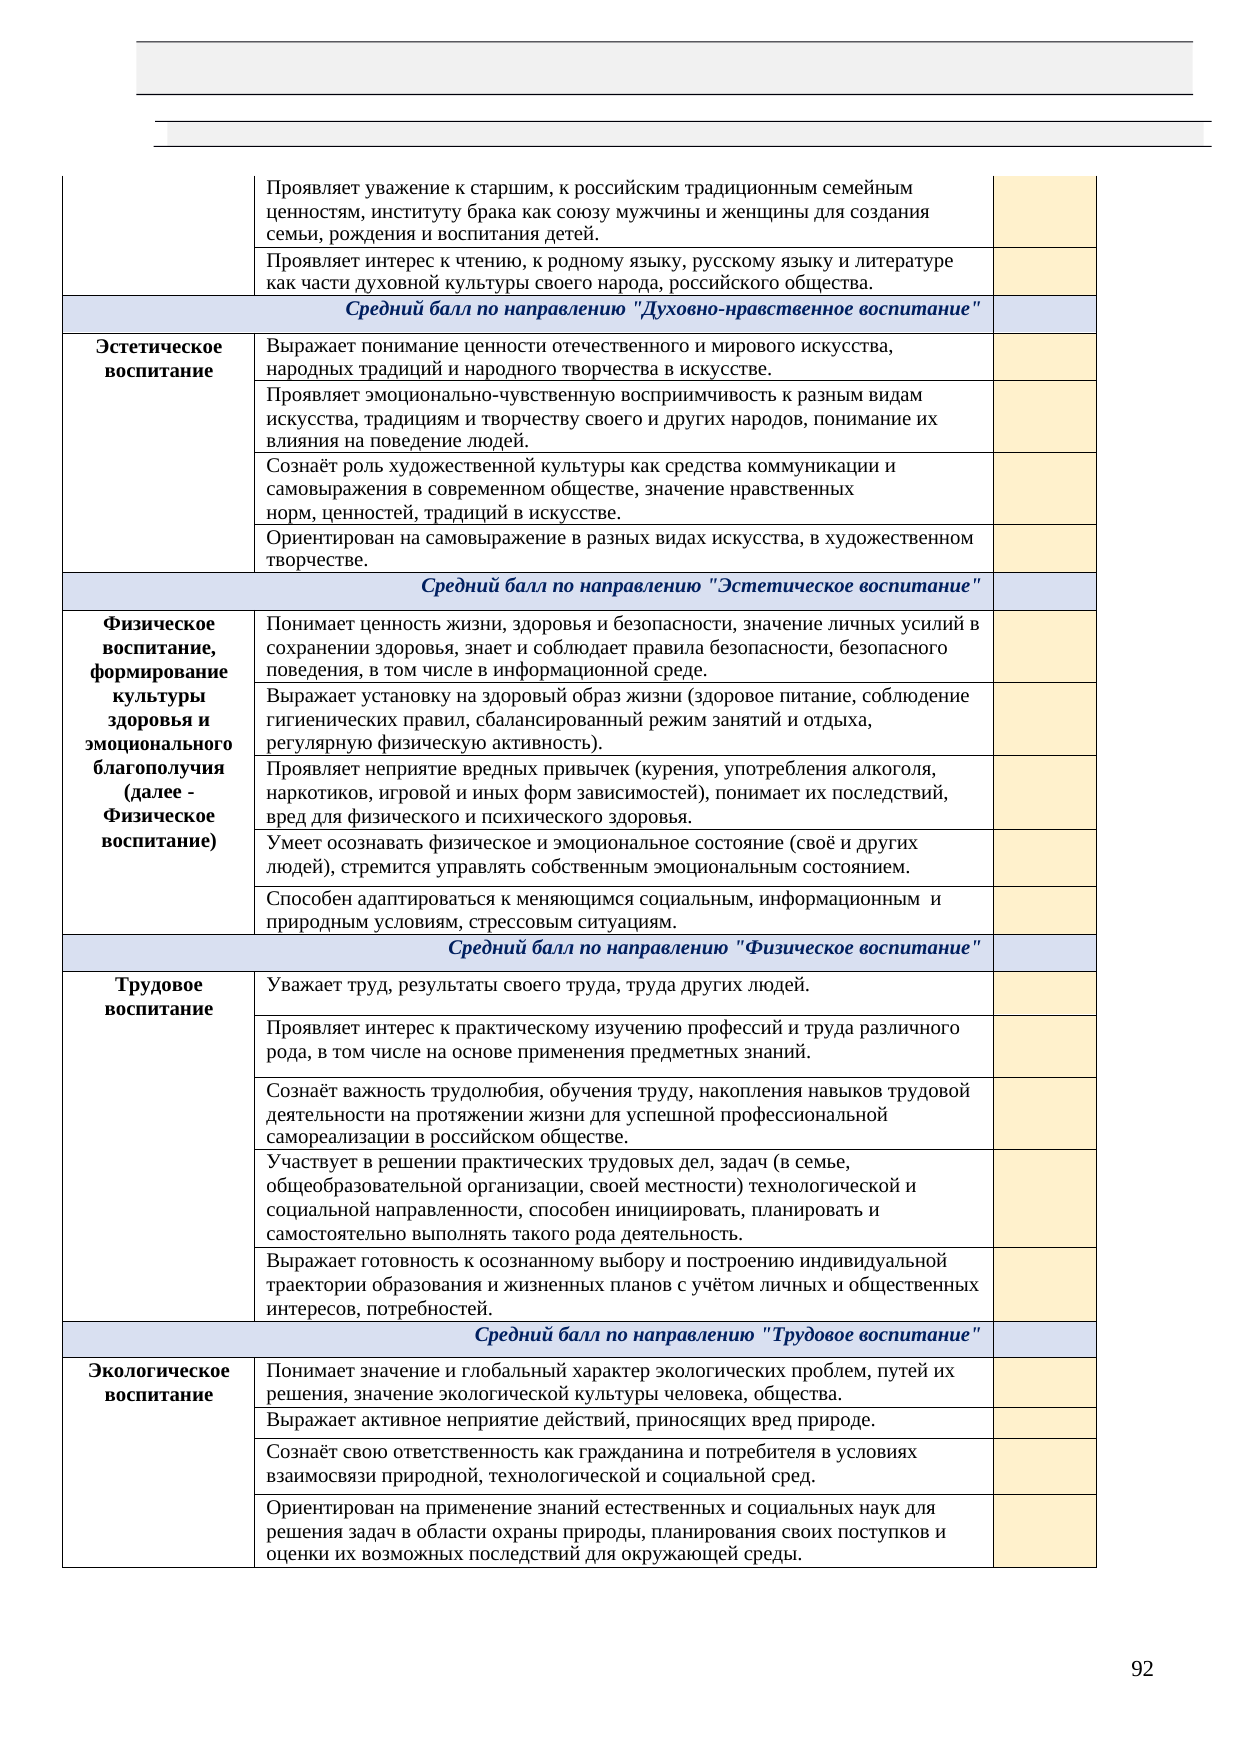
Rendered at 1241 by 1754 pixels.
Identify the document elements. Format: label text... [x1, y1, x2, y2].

table_cell [994, 1322, 1096, 1357]
table_cell [994, 972, 1096, 1014]
table_cell [994, 611, 1096, 682]
table_cell Участвует в решении практических трудовых дел, задач (в семье, общеобразовательной организации, своей местности) технологической и социальной направленности, способен инициировать, планировать и самостоятельно выполнять такого рода деятельность. [255, 1150, 993, 1247]
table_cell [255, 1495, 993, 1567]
table_header [994, 176, 1096, 247]
table_header [63, 176, 254, 295]
table_cell Средний балл по направлению "Трудовое воспитание" [63, 1322, 993, 1357]
table_cell [994, 381, 1096, 452]
table_cell Умеет осознавать физическое и эмоциональное состояние (своё и других людей), стремится управлять собственным эмоциональным состоянием. [255, 830, 993, 886]
table_header Проявляет уважение к старшим, к российским традиционным семейным ценностям, институту брака как союзу мужчины и женщины для создания семьи, рождения и воспитания детей. [255, 176, 993, 247]
table_cell Проявляет интерес к практическому изучению профессий и труда различного рода, в том числе на основе применения предметных знаний. [255, 1016, 993, 1077]
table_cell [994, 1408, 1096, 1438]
table_cell Ориентирован на самовыражение в разных видах искусства, в художественном творчестве. [255, 525, 993, 572]
table_cell Средний балл по направлению "Физическое воспитание" [63, 935, 993, 971]
table_cell Сознаёт роль художественной культуры как средства коммуникации и самовыражения в современном обществе, значение нравственных норм, ценностей, традиций в искусстве. [255, 453, 993, 524]
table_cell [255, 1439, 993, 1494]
table_cell Понимает ценность жизни, здоровья и безопасности, значение личных усилий в сохранении здоровья, знает и соблюдает правила безопасности, безопасного поведения, в том числе в информационной среде. [255, 611, 993, 682]
table_cell Средний балл по направлению "Эстетическое воспитание" [63, 573, 993, 610]
table_cell [994, 830, 1096, 886]
table_cell Трудовое воспитание [63, 972, 254, 1321]
table_cell [994, 525, 1096, 572]
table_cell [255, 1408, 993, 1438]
table_cell [994, 1150, 1096, 1247]
table_cell Проявляет интерес к чтению, к родному языку, русскому языку и литературе как части духовной культуры своего народа, российского общества. [255, 248, 993, 295]
table_cell [994, 453, 1096, 524]
table_cell [994, 248, 1096, 295]
table_cell Способен адаптироваться к меняющимся социальным, информационным и природным условиям, стрессовым ситуациям. [255, 887, 993, 934]
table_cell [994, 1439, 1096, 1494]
table_cell Проявляет неприятие вредных привычек (курения, употребления алкоголя, наркотиков, игровой и иных форм зависимостей), понимает их последствий, вред для физического и психического здоровья. [255, 756, 993, 829]
table_cell [994, 1016, 1096, 1077]
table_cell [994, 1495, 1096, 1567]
table_cell Физическое воспитание, формирование культуры здоровья и эмоционального благополучия (далее - Физическое воспитание) [63, 611, 254, 934]
table_cell [994, 935, 1096, 971]
table_cell Уважает труд, результаты своего труда, труда других людей. [255, 972, 993, 1014]
table_cell Выражает понимание ценности отечественного и мирового искусства, народных традиций и народного творчества в искусстве. [255, 334, 993, 380]
table_cell [994, 887, 1096, 934]
table_cell [994, 683, 1096, 755]
table_cell Выражает готовность к осознанному выбору и построению индивидуальной траектории образования и жизненных планов с учётом личных и общественных интересов, потребностей. [255, 1248, 993, 1321]
table_cell Выражает установку на здоровый образ жизни (здоровое питание, соблюдение гигиенических правил, сбалансированный режим занятий и отдыха, регулярную физическую активность). [255, 683, 993, 755]
table_cell [994, 296, 1096, 332]
table_cell Понимает значение и глобальный характер экологических проблем, путей их решения, значение экологической культуры человека, общества. [255, 1358, 993, 1407]
table_cell Эстетическое воспитание [63, 334, 254, 572]
table_cell Экологическое воспитание [63, 1358, 254, 1567]
table_cell Проявляет эмоционально-чувственную восприимчивость к разным видам искусства, традициям и творчеству своего и других народов, понимание их влияния на поведение людей. [255, 381, 993, 452]
table_cell Сознаёт важность трудолюбия, обучения труду, накопления навыков трудовой деятельности на протяжении жизни для успешной профессиональной самореализации в российском обществе. [255, 1078, 993, 1149]
table_cell [994, 756, 1096, 829]
table_cell [994, 1248, 1096, 1321]
table_cell [994, 1078, 1096, 1149]
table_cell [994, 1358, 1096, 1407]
table_cell [994, 573, 1096, 610]
table_cell Средний балл по направлению "Духовно-нравственное воспитание" [63, 296, 993, 332]
table_cell [994, 334, 1096, 380]
